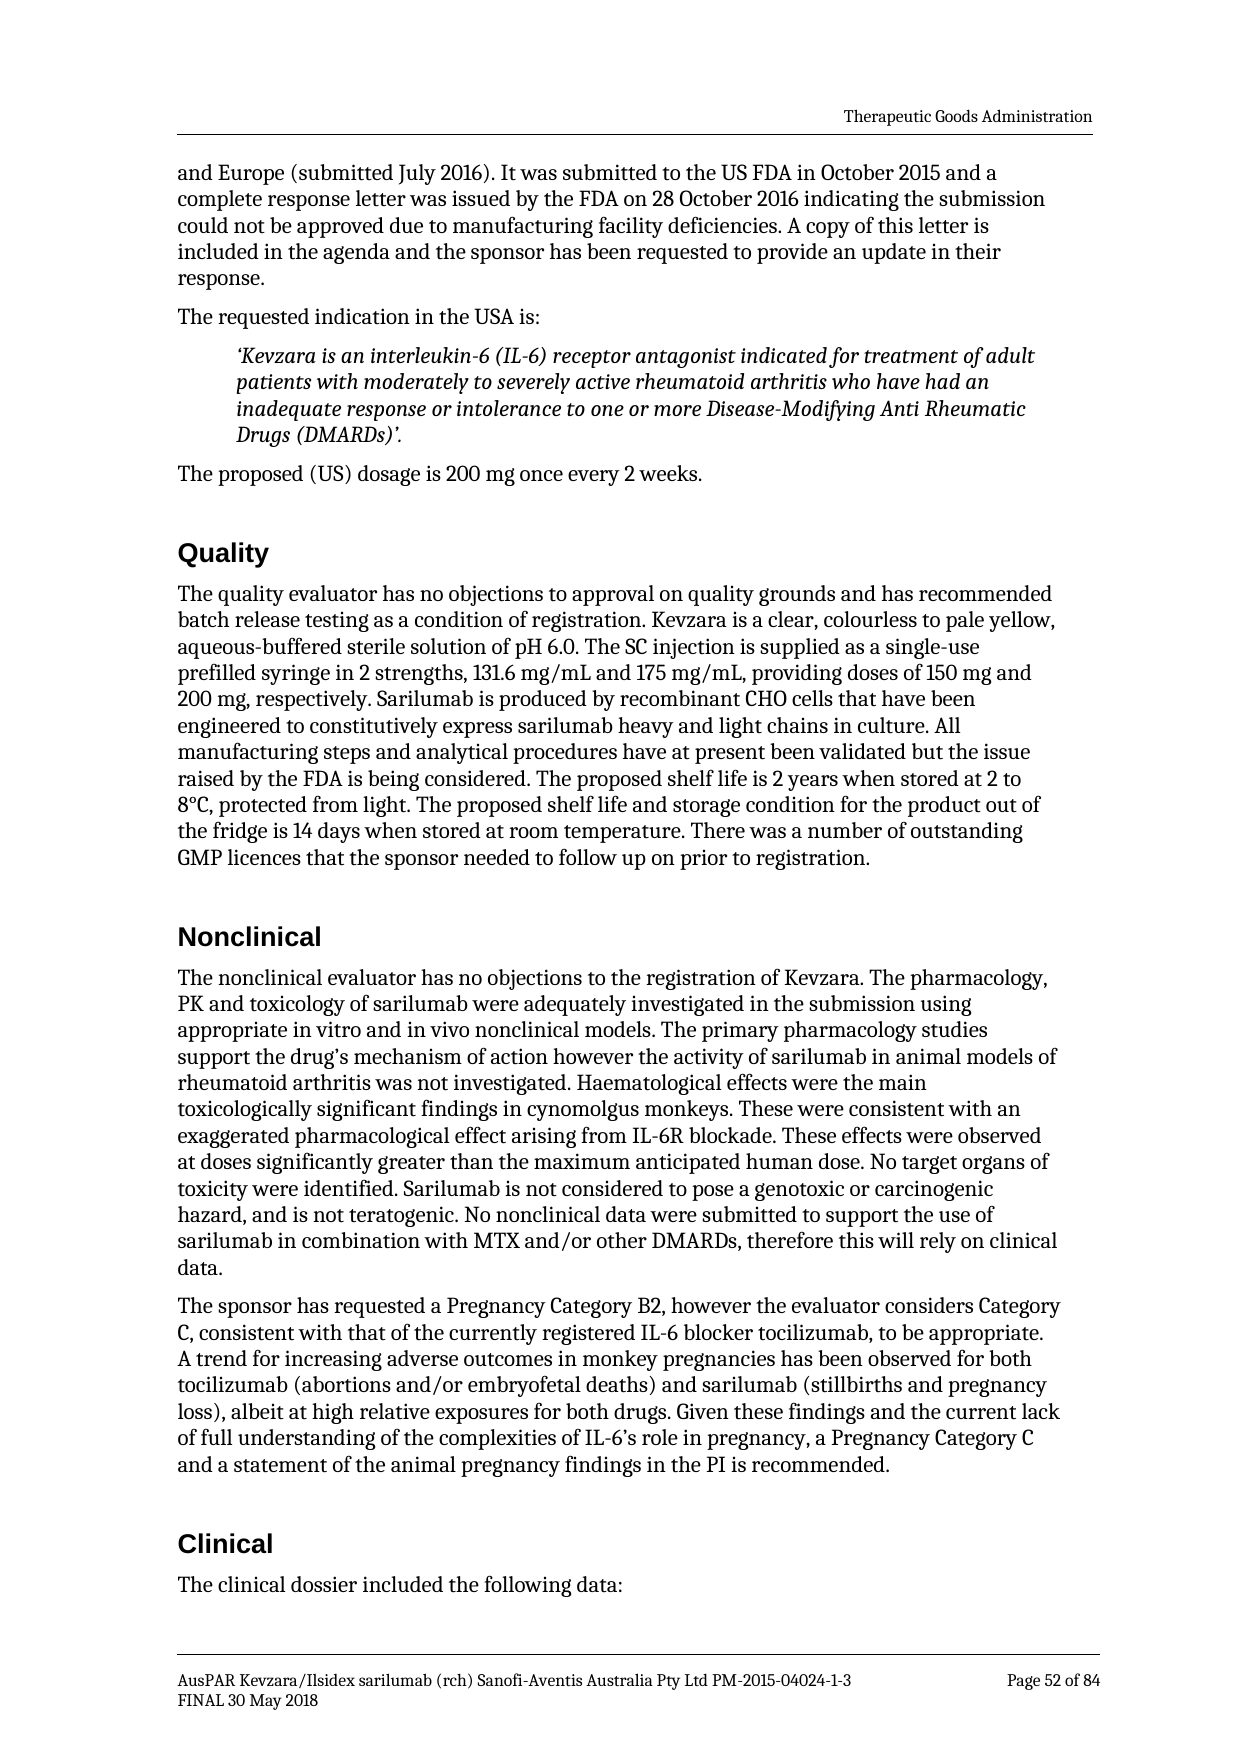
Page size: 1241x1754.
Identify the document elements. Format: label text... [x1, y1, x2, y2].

text The requested indication in the USA is: [177, 304, 1063, 330]
subtitle Nonclinical [177, 921, 1063, 952]
text The sponsor has requested a Pregnancy Category B2, however the evaluator considers Category C, consistent with that of the currently registered IL-6 blocker tocilizumab, to be appropriate. A trend for increasing adverse outcomes in monkey pregnancies has been observed for both tocilizumab (abortions and/or embryofetal deaths) and sarilumab (stillbirths and pregnancy loss), albeit at high relative exposures for both drugs. Given these findings and the current lack of full understanding of the complexities of IL-6’s role in pregnancy, a Pregnancy Category C and a statement of the animal pregnancy findings in the PI is recommended. [177, 1293, 1063, 1478]
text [177, 160, 1063, 291]
text The quality evaluator has no objections to approval on quality grounds and has recommended batch release testing as a condition of registration. Kevzara is a clear, colourless to pale yellow, aqueous-buffered sterile solution of pH 6.0. The SC injection is supplied as a single-use prefilled syringe in 2 strengths, 131.6 mg/mL and 175 mg/mL, providing doses of 150 mg and 200 mg, respectively. Sarilumab is produced by recombinant CHO cells that have been engineered to constitutively express sarilumab heavy and light chains in culture. All manufacturing steps and analytical procedures have at present been validated but the issue raised by the FDA is being considered. The proposed shelf life is 2 years when stored at 2 to 8°C, protected from light. The proposed shelf life and storage condition for the product out of the fridge is 14 days when stored at room temperature. There was a number of outstanding GMP licences that the sponsor needed to follow up on prior to registration. [177, 581, 1063, 871]
subtitle Clinical [177, 1528, 1063, 1559]
text ‘Kevzara is an interleukin-6 (IL-6) receptor antagonist indicated for treatment of adult patients with moderately to severely active rheumatoid arthritis who have had an inadequate response or intolerance to one or more Disease-Modifying Anti Rheumatic Drugs (DMARDs)’. [236, 343, 1063, 448]
subtitle Quality [177, 537, 1063, 568]
text The clinical dossier included the following data: [177, 1571, 1063, 1598]
text The proposed (US) dosage is 200 mg once every 2 weeks. [177, 461, 1063, 487]
text The nonclinical evaluator has no objections to the registration of Kevzara. The pharmacology, PK and toxicology of sarilumab were adequately investigated in the submission using appropriate in vitro and in vivo nonclinical models. The primary pharmacology studies support the drug’s mechanism of action however the activity of sarilumab in animal models of rheumatoid arthritis was not investigated. Haematological effects were the main toxicologically significant findings in cynomolgus monkeys. These were consistent with an exaggerated pharmacological effect arising from IL-6R blockade. These effects were observed at doses significantly greater than the maximum anticipated human dose. No target organs of toxicity were identified. Sarilumab is not considered to pose a genotoxic or carcinogenic hazard, and is not teratogenic. No nonclinical data were submitted to support the use of sarilumab in combination with MTX and/or other DMARDs, therefore this will rely on clinical data. [177, 964, 1063, 1281]
